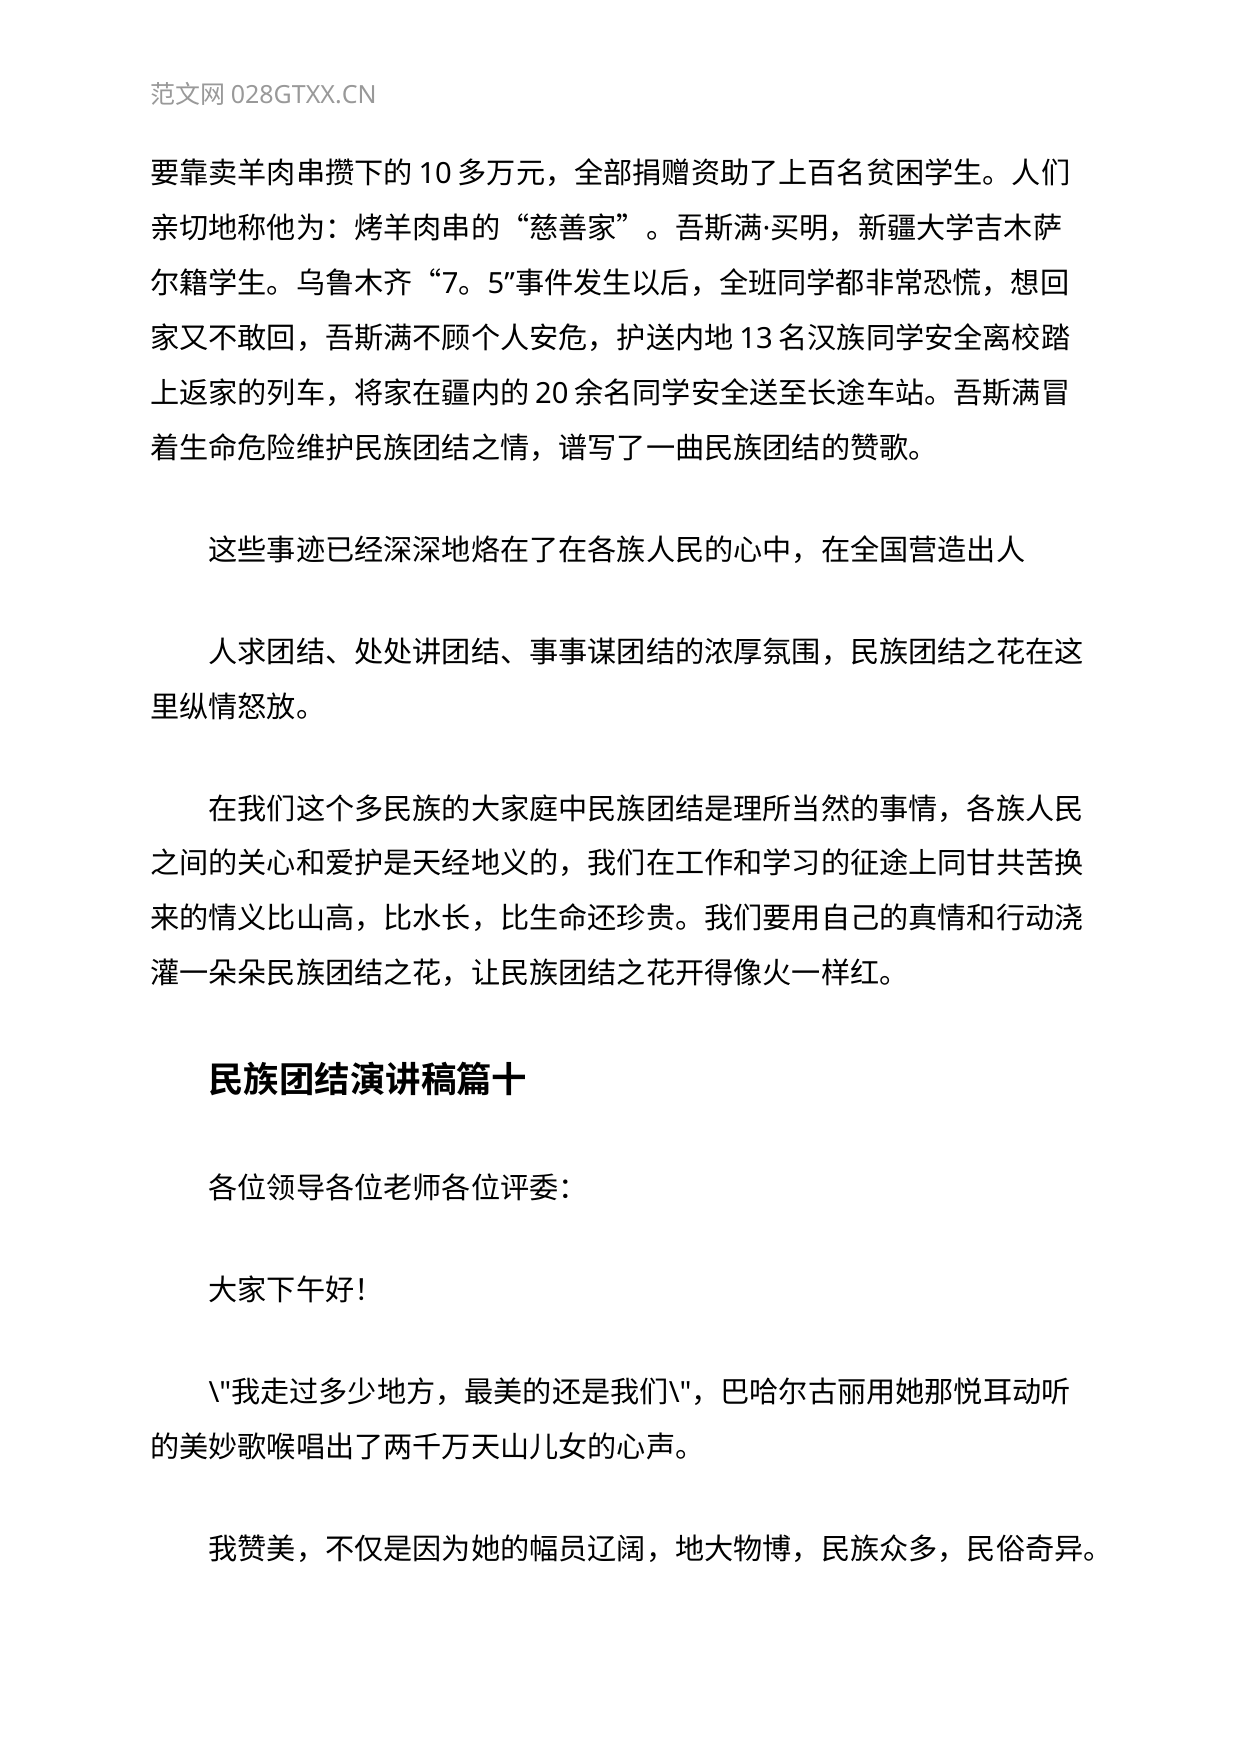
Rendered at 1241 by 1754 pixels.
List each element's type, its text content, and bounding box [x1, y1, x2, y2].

text 这些事迹已经深深地烙在了在各族人民的心中，在全国营造出人 [150, 527, 1090, 569]
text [150, 1525, 1090, 1568]
text 在我们这个多民族的大家庭中民族团结是理所当然的事情，各族人民之间的关心和爱护是天经地义的，我们在工作和学习的征途上同甘共苦换来的情义比山高，比水长，比生命还珍贵。我们要用自己的真情和行动浇灌一朵朵民族团结之花，让民族团结之花开得像火一样红。 [150, 785, 1090, 992]
text 人求团结、处处讲团结、事事谋团结的浓厚氛围，民族团结之花在这里纵情怒放。 [150, 628, 1090, 726]
text 民族团结演讲稿篇十 [150, 1052, 1090, 1103]
text \"我走过多少地方，最美的还是我们\"，巴哈尔古丽用她那悦耳动听的美妙歌喉唱出了两千万天山儿女的心声。 [150, 1369, 1090, 1466]
text 各位领导各位老师各位评委： [150, 1165, 1090, 1207]
text 大家下午好！ [150, 1267, 1090, 1309]
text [150, 150, 1090, 467]
